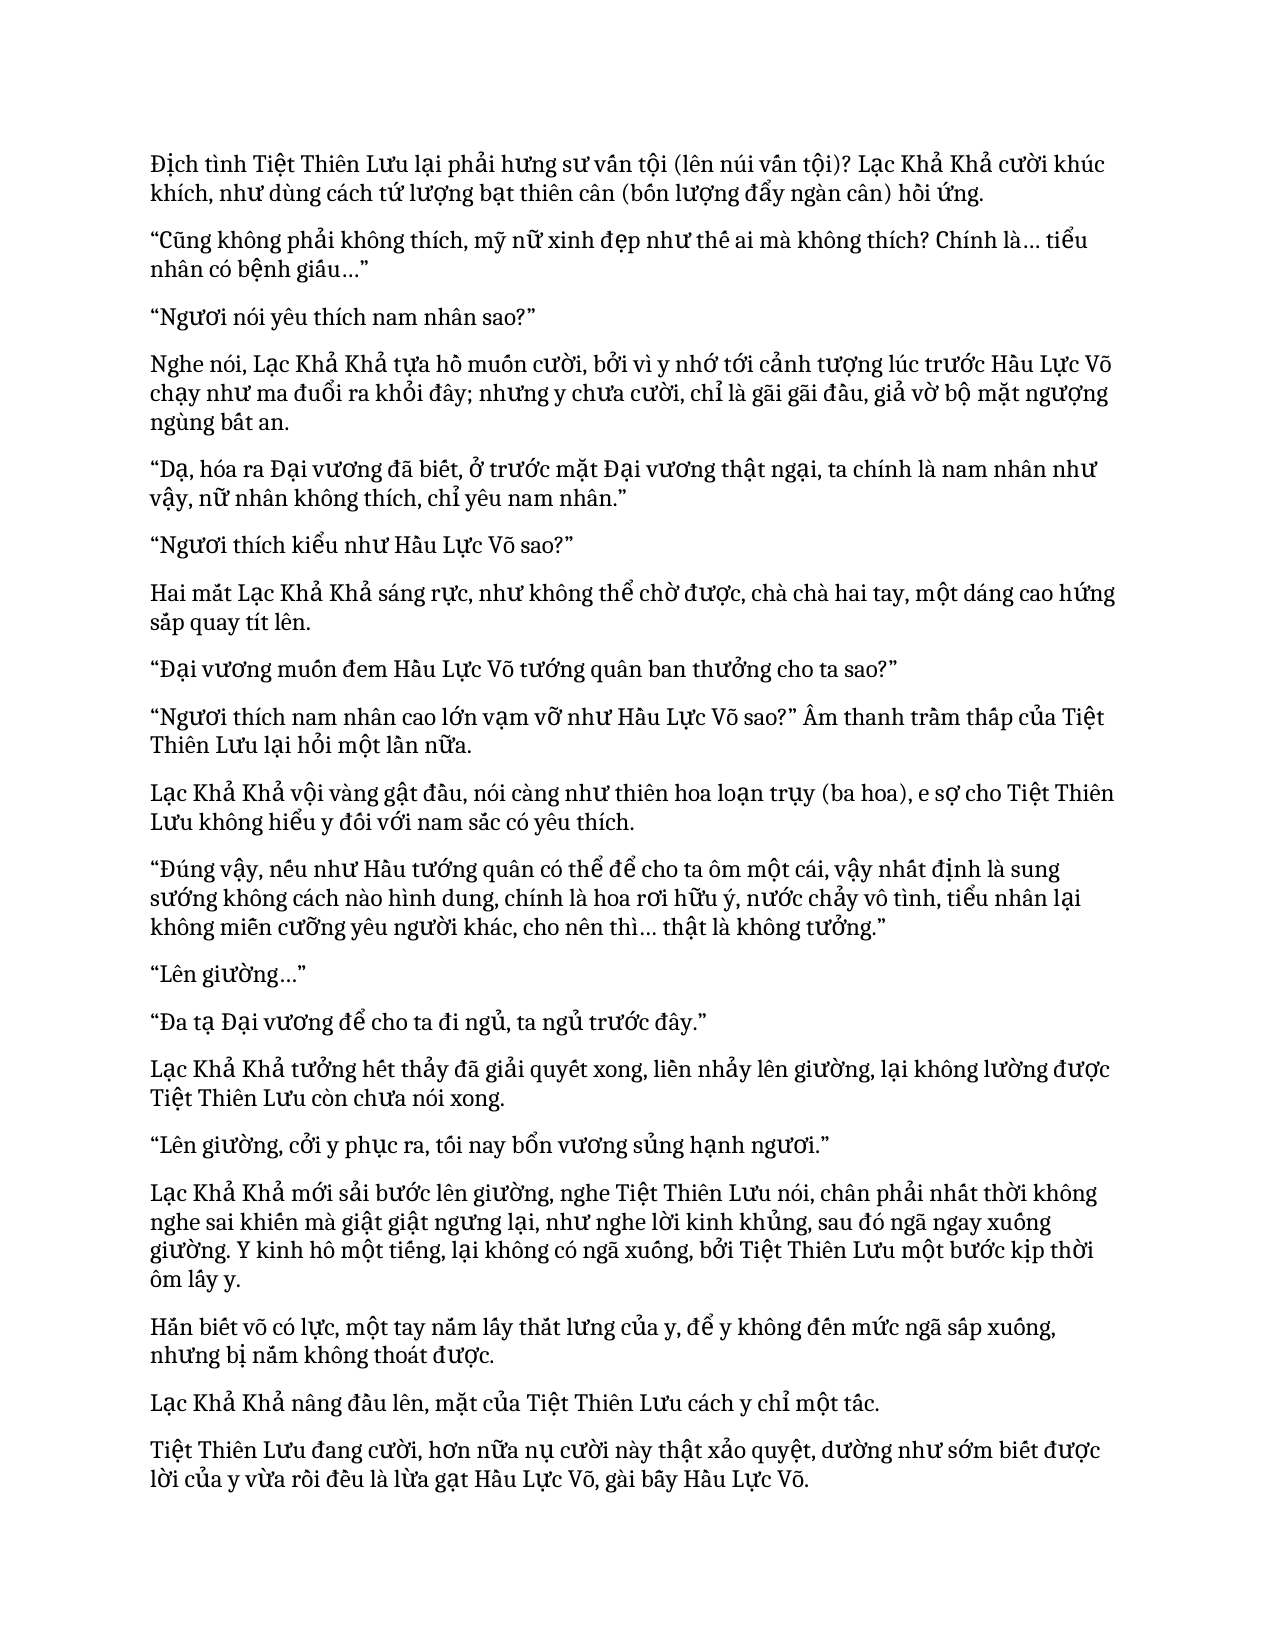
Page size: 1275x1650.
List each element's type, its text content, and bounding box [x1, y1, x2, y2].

text “Cũng không phải không thích, mỹ nữ xinh đẹp như thế ai mà không thích? Chính là… tiểu nhân có bệnh giấu…” [150, 226, 1125, 284]
text Lạc Khả Khả vội vàng gật đầu, nói càng như thiên hoa loạn trụy (ba hoa), e sợ cho Tiệt Thiên Lưu không hiểu y đối với nam sắc có yêu thích. [150, 779, 1125, 836]
text “Đa tạ Đại vương để cho ta đi ngủ, ta ngủ trước đây.” [150, 1007, 1125, 1036]
text Lạc Khả Khả tưởng hết thảy đã giải quyết xong, liền nhảy lên giường, lại không lường được Tiệt Thiên Lưu còn chưa nói xong. [150, 1055, 1125, 1112]
text Nghe nói, Lạc Khả Khả tựa hồ muốn cười, bởi vì y nhớ tới cảnh tượng lúc trước Hầu Lực Võ chạy như ma đuổi ra khỏi đây; nhưng y chưa cười, chỉ là gãi gãi đầu, giả vờ bộ mặt ngượng ngùng bất an. [150, 350, 1125, 436]
text Lạc Khả Khả mới sải bước lên giường, nghe Tiệt Thiên Lưu nói, chân phải nhất thời không nghe sai khiến mà giật giật ngưng lại, như nghe lời kinh khủng, sau đó ngã ngay xuống giường. Y kinh hô một tiếng, lại không có ngã xuống, bởi Tiệt Thiên Lưu một bước kịp thời ôm lấy y. [150, 1179, 1125, 1294]
text Hai mắt Lạc Khả Khả sáng rực, như không thể chờ được, chà chà hai tay, một dáng cao hứng sắp quay tít lên. [150, 579, 1125, 636]
text “Ngươi thích nam nhân cao lớn vạm vỡ như Hầu Lực Võ sao?” Âm thanh trầm thấp của Tiệt Thiên Lưu lại hỏi một lần nữa. [150, 702, 1125, 760]
text Tiệt Thiên Lưu đang cười, hơn nữa nụ cười này thật xảo quyệt, dường như sớm biết được lời của y vừa rồi đều là lừa gạt Hầu Lực Võ, gài bẫy Hầu Lực Võ. [150, 1436, 1125, 1494]
text “Ngươi nói yêu thích nam nhân sao?” [150, 302, 1125, 331]
text “Ngươi thích kiểu như Hầu Lực Võ sao?” [150, 531, 1125, 560]
text “Lên giường, cởi y phục ra, tối nay bổn vương sủng hạnh ngươi.” [150, 1131, 1125, 1160]
text “Lên giường…” [150, 960, 1125, 989]
text “Đúng vậy, nếu như Hầu tướng quân có thể để cho ta ôm một cái, vậy nhất định là sung sướng không cách nào hình dung, chính là hoa rơi hữu ý, nước chảy vô tình, tiểu nhân lại không miễn cưỡng yêu người khác, cho nên thì… thật là không tưởng.” [150, 855, 1125, 941]
text “Đại vương muốn đem Hầu Lực Võ tướng quân ban thưởng cho ta sao?” [150, 655, 1125, 684]
text Địch tình Tiệt Thiên Lưu lại phải hưng sư vấn tội (lên núi vấn tội)? Lạc Khả Khả cười khúc khích, như dùng cách tứ lượng bạt thiên cân (bốn lượng đẩy ngàn cân) hồi ứng. [150, 150, 1125, 207]
text Lạc Khả Khả nâng đầu lên, mặt của Tiệt Thiên Lưu cách y chỉ một tấc. [150, 1389, 1125, 1417]
text “Dạ, hóa ra Đại vương đã biết, ở trước mặt Đại vương thật ngại, ta chính là nam nhân như vậy, nữ nhân không thích, chỉ yêu nam nhân.” [150, 455, 1125, 512]
text Hắn biết võ có lực, một tay nắm lấy thắt lưng của y, để y không đến mức ngã sấp xuống, nhưng bị nắm không thoát được. [150, 1312, 1125, 1370]
